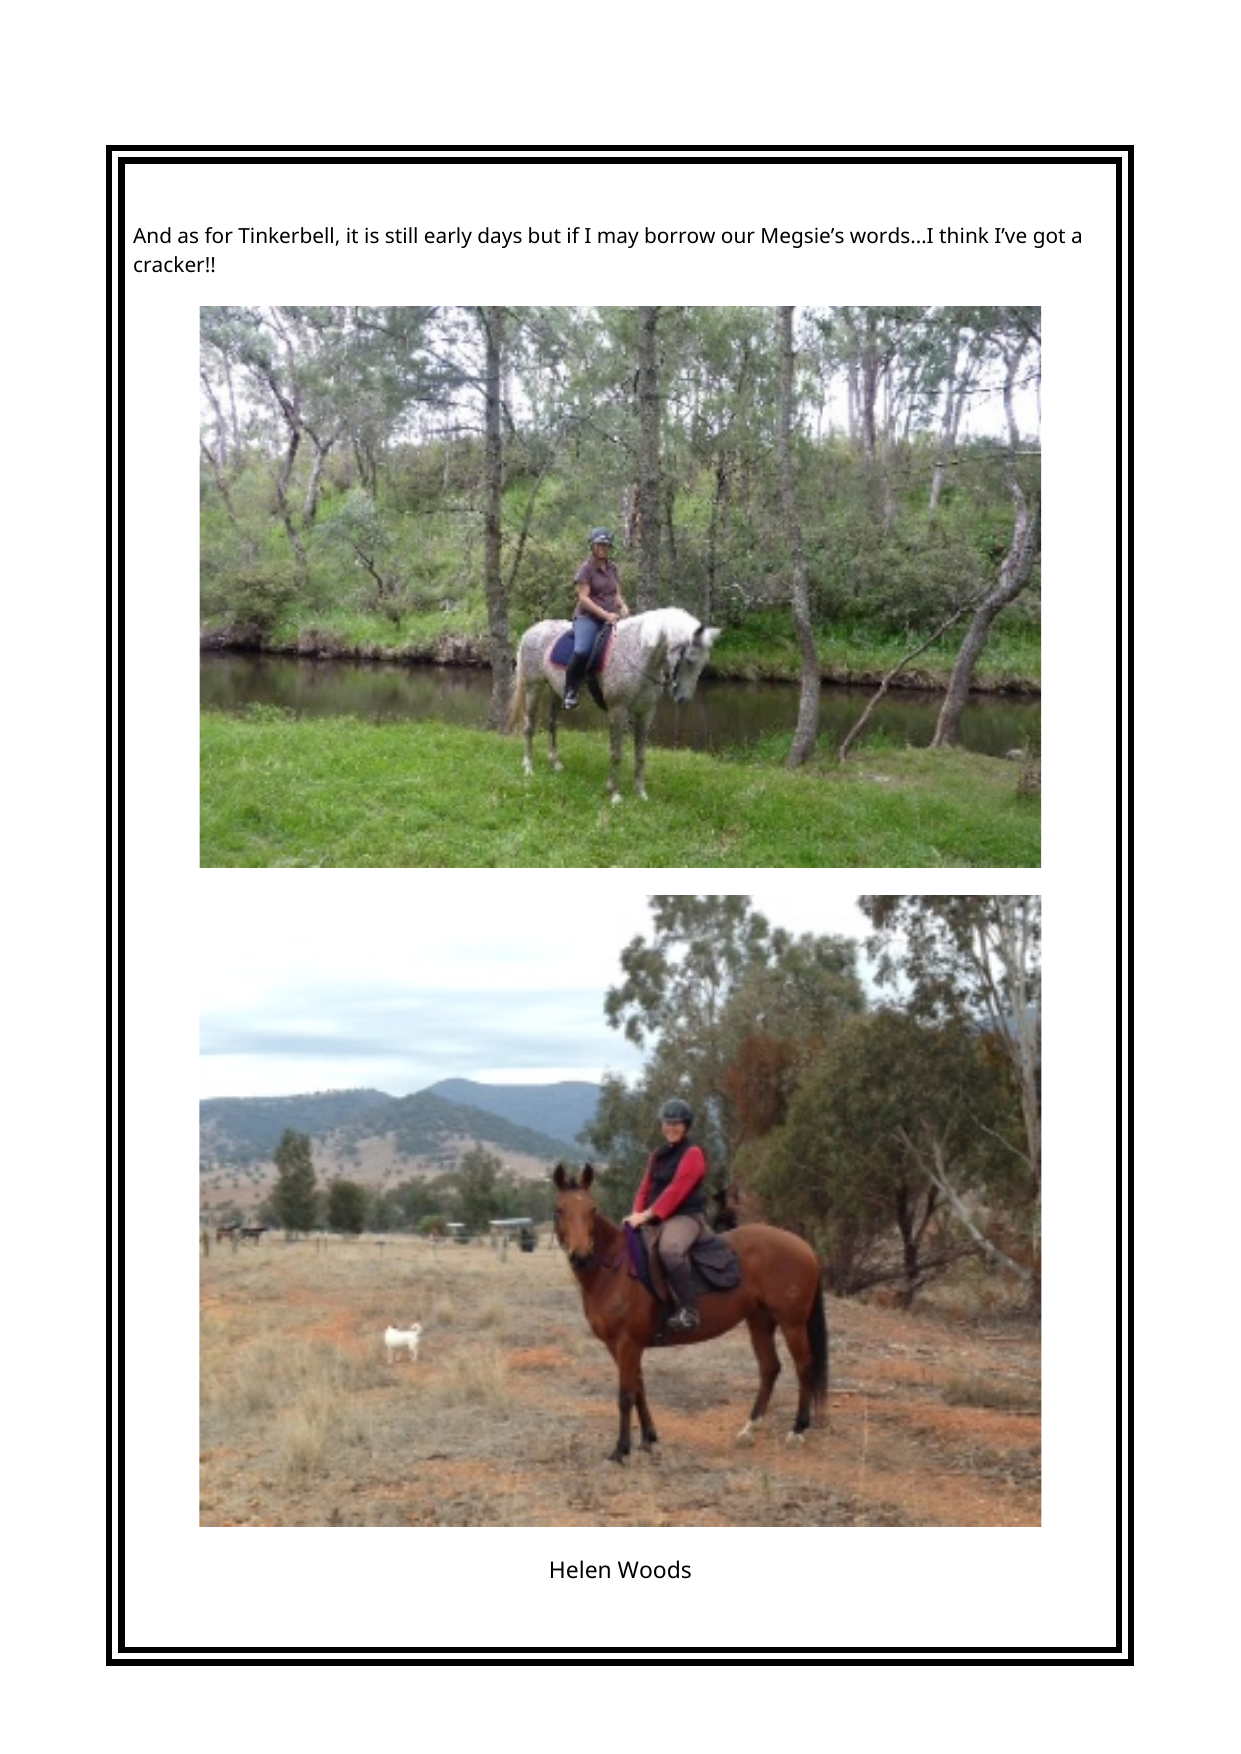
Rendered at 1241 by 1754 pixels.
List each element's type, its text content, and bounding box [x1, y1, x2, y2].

picture [199, 306, 1042, 868]
text Helen Woods [133, 1554, 1107, 1586]
picture [199, 895, 1042, 1527]
text And as for Tinkerbell, it is still early days but if I may borrow our Megsie’s words…I think I’ve got a cracker!! [133, 222, 1107, 278]
